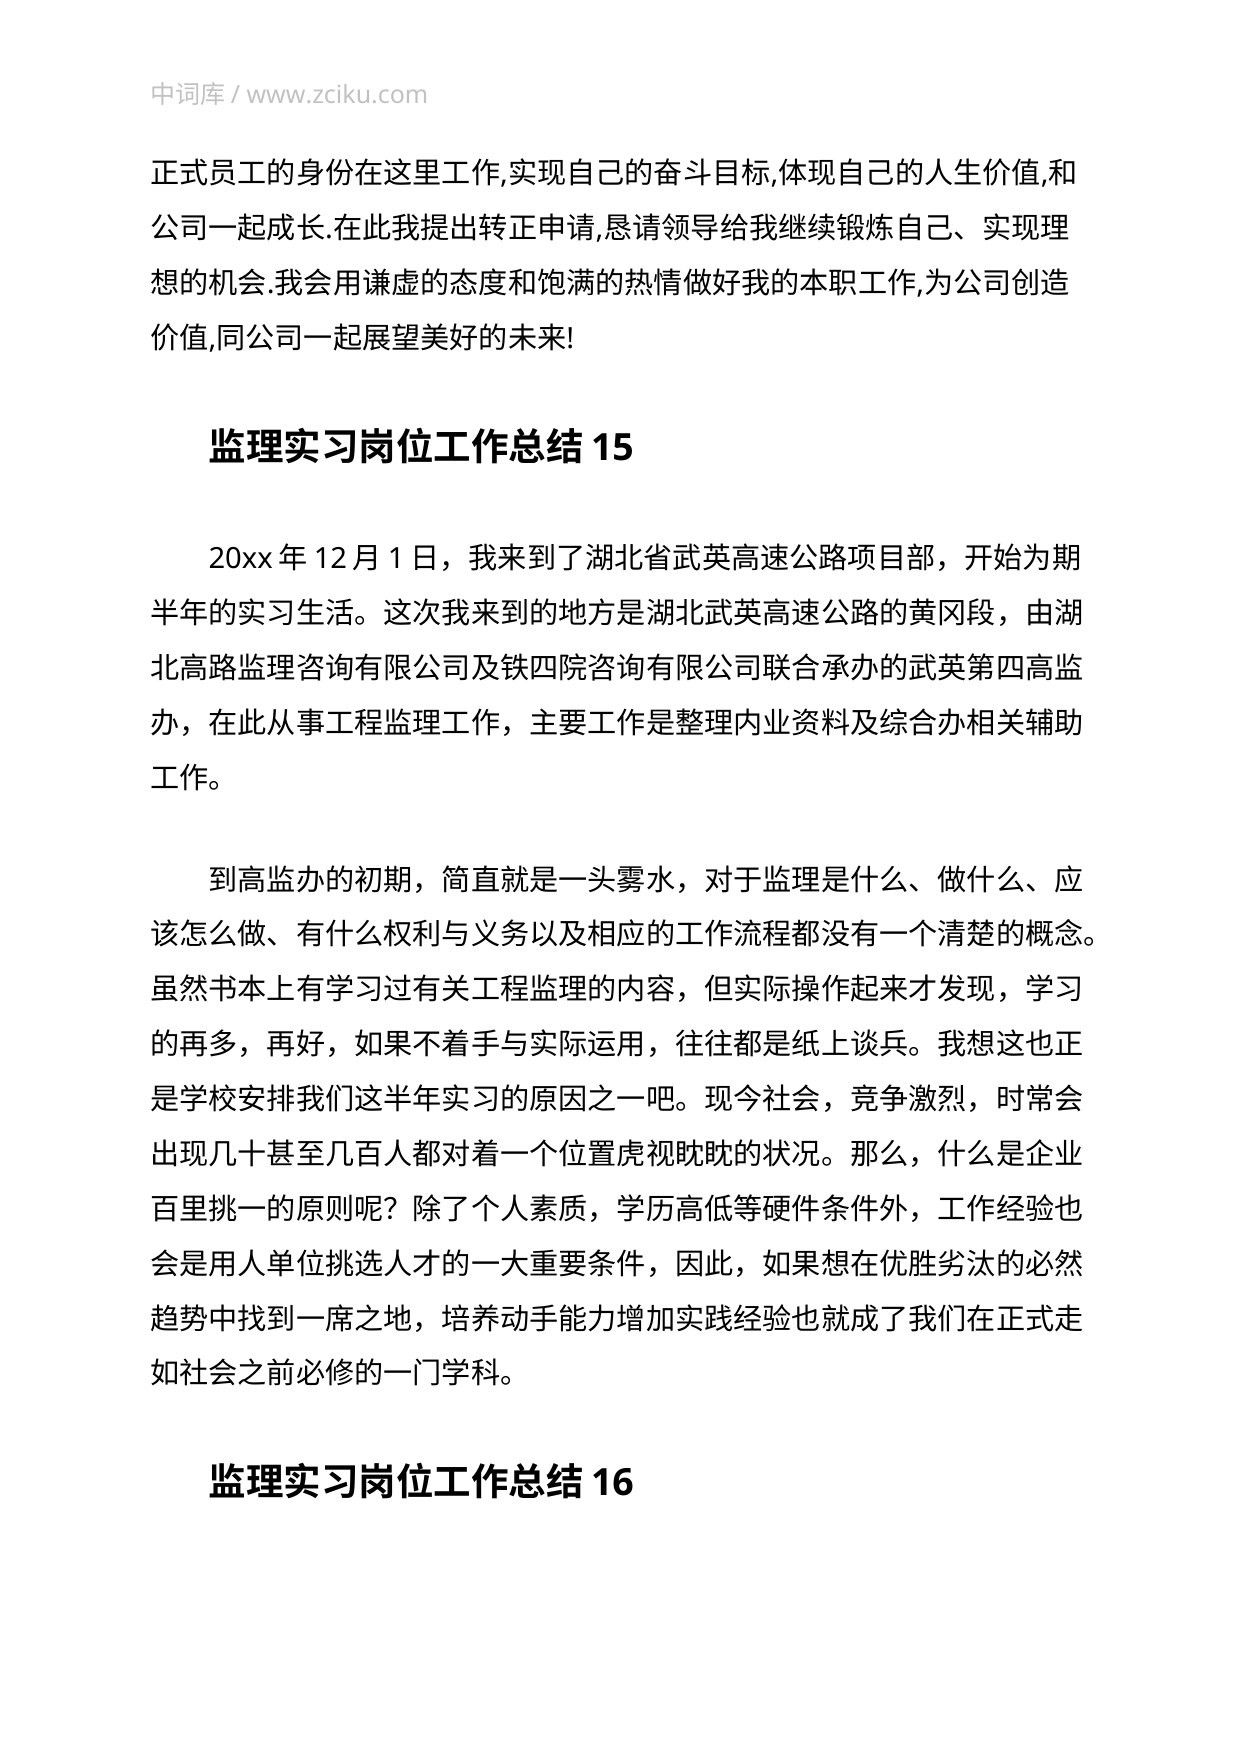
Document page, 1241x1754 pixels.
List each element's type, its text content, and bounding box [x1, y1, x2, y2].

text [150, 150, 1090, 357]
text 监理实习岗位工作总结16 [150, 1452, 1090, 1506]
text 监理实习岗位工作总结15 [150, 417, 1090, 471]
text 到高监办的初期，简直就是一头雾水，对于监理是什么、做什么、应该怎么做、有什么权利与义务以及相应的工作流程都没有一个清楚的概念。虽然书本上有学习过有关工程监理的内容，但实际操作起来才发现，学习的再多，再好，如果不着手与实际运用，往往都是纸上谈兵。我想这也正是学校安排我们这半年实习的原因之一吧。现今社会，竞争激烈，时常会出现几十甚至几百人都对着一个位置虎视眈眈的状况。那么，什么是企业百里挑一的原则呢？除了个人素质，学历高低等硬件条件外，工作经验也会是用人单位挑选人才的一大重要条件，因此，如果想在优胜劣汰的必然趋势中找到一席之地，培养动手能力增加实践经验也就成了我们在正式走如社会之前必修的一门学科。 [150, 856, 1090, 1392]
text 20xx年12月1日，我来到了湖北省武英高速公路项目部，开始为期半年的实习生活。这次我来到的地方是湖北武英高速公路的黄冈段，由湖北高路监理咨询有限公司及铁四院咨询有限公司联合承办的武英第四高监办，在此从事工程监理工作，主要工作是整理内业资料及综合办相关辅助工作。 [150, 534, 1090, 797]
